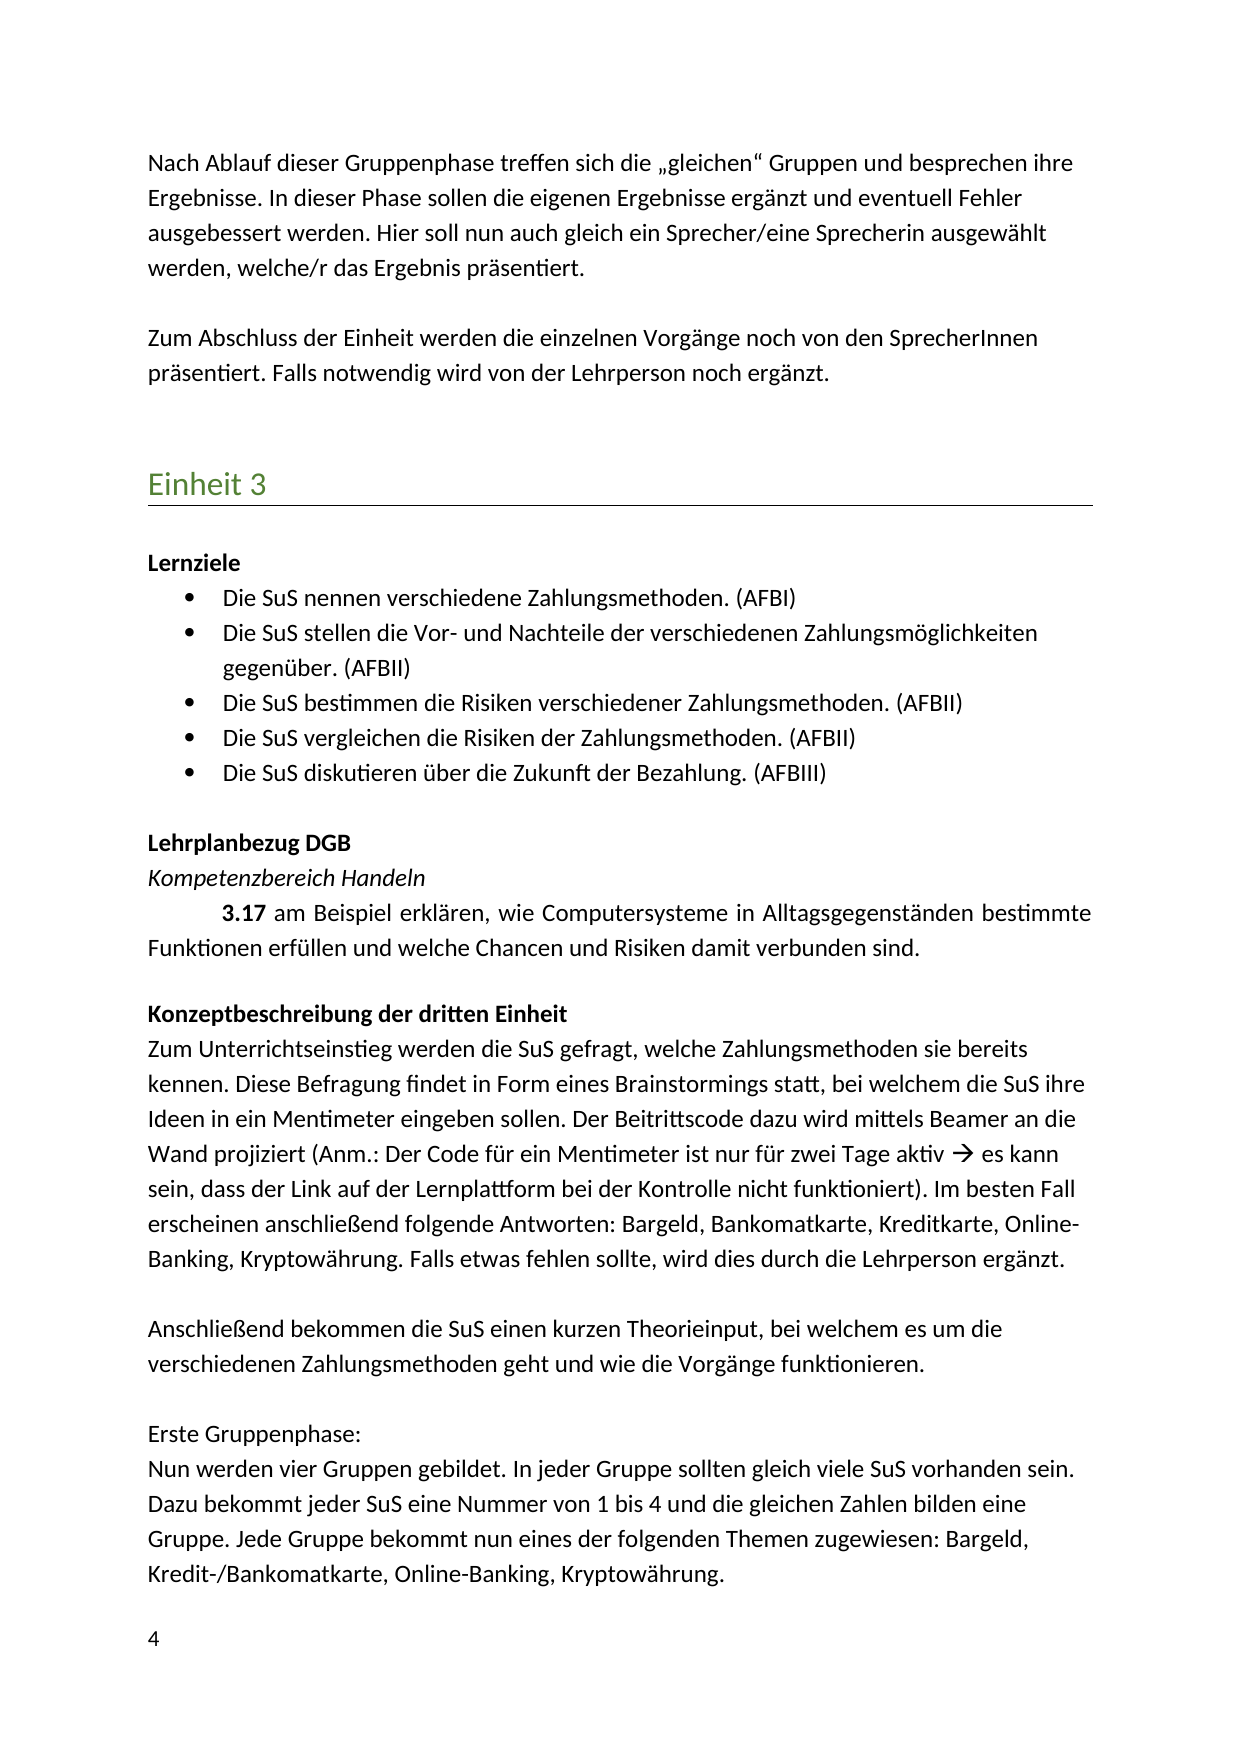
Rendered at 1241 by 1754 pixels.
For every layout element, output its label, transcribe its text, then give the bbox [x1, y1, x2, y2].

list Die SuS bestimmen die Risiken verschiedener Zahlungsmethoden. (AFBII) [185, 687, 1093, 718]
text Konzeptbeschreibung der dritten Einheit [148, 998, 1093, 1028]
list Die SuS stellen die Vor- und Nachteile der verschiedenen Zahlungsmöglichkeiten gegenüber. (AFBII) [185, 617, 1093, 683]
text Nun werden vier Gruppen gebildet. In jeder Gruppe sollten gleich viele SuS vorhanden sein. Dazu bekommt jeder SuS eine Nummer von 1 bis 4 und die gleichen Zahlen bilden eine Gruppe. Jede Gruppe bekommt nun eines der folgenden Themen zugewiesen: Bargeld, Kredit-/Bankomatkarte, Online-Banking, Kryptowährung. [148, 1453, 1093, 1588]
text Lernziele [148, 547, 1093, 578]
text Anschließend bekommen die SuS einen kurzen Theorieinput, bei welchem es um die verschiedenen Zahlungsmethoden geht und wie die Vorgänge funktionieren. [148, 1313, 1093, 1378]
list Die SuS nennen verschiedene Zahlungsmethoden. (AFBI) [185, 582, 1093, 613]
text Zum Unterrichtseinstieg werden die SuS gefragt, welche Zahlungsmethoden sie bereits kennen. Diese Befragung findet in Form eines Brainstormings statt, bei welchem die SuS ihre Ideen in ein Mentimeter eingeben sollen. Der Beitrittscode dazu wird mittels Beamer an die Wand projiziert (Anm.: Der Code für ein Mentimeter ist nur für zwei Tage aktiv es kann sein, dass der Link auf der Lernplattform bei der Kontrolle nicht funktioniert). Im besten Fall erscheinen anschließend folgende Antworten: Bargeld, Bankomatkarte, Kreditkarte, Online-Banking, Kryptowährung. Falls etwas fehlen sollte, wird dies durch die Lehrperson ergänzt. [148, 1033, 1093, 1273]
text Zum Abschluss der Einheit werden die einzelnen Vorgänge noch von den SprecherInnen präsentiert. Falls notwendig wird von der Lehrperson noch ergänzt. [148, 323, 1093, 388]
list Die SuS vergleichen die Risiken der Zahlungsmethoden. (AFBII) [185, 722, 1093, 753]
text Kompetenzbereich Handeln [148, 862, 1093, 893]
text 3.17 am Beispiel erklären, wie Computersysteme in Alltagsgegenständen bestimmte Funktionen erfüllen und welche Chancen und Risiken damit verbunden sind. [148, 897, 1093, 963]
text Nach Ablauf dieser Gruppenphase treffen sich die „gleichen“ Gruppen und besprechen ihre Ergebnisse. In dieser Phase sollen die eigenen Ergebnisse ergänzt und eventuell Fehler ausgebessert werden. Hier soll nun auch gleich ein Sprecher/eine Sprecherin ausgewählt werden, welche/r das Ergebnis präsentiert. [148, 148, 1093, 283]
text Lehrplanbezug DGB [148, 827, 1093, 858]
text Einheit 3 [148, 463, 1093, 505]
text Erste Gruppenphase: [148, 1418, 1093, 1448]
list Die SuS diskutieren über die Zukunft der Bezahlung. (AFBIII) [185, 757, 1093, 788]
